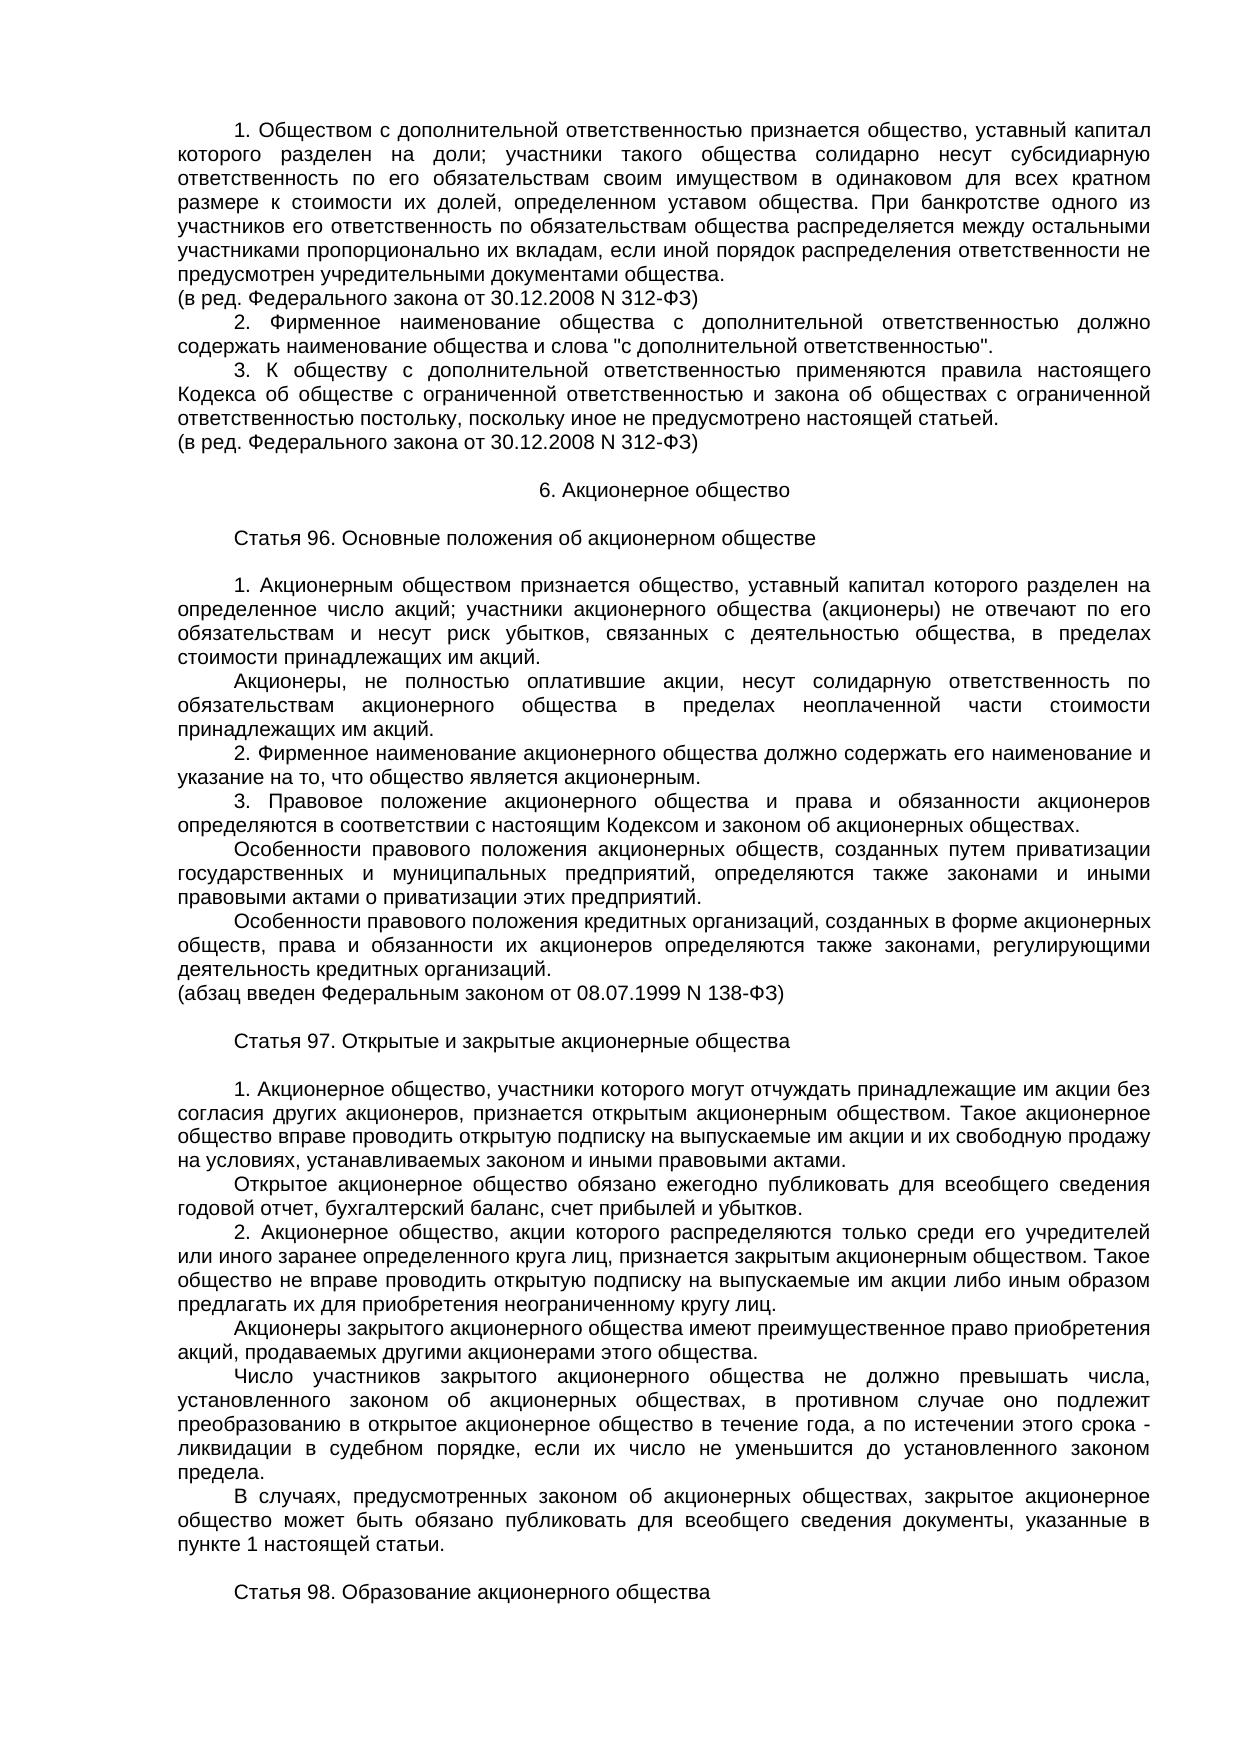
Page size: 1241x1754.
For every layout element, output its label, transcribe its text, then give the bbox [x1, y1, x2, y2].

text (в ред. Федерального закона от 30.12.2008 N 312-ФЗ) [177, 429, 1152, 453]
text Особенности правового положения кредитных организаций, созданных в форме акционерных обществ, права и обязанности их акционеров определяются также законами, регулирующими деятельность кредитных организаций. [177, 909, 1152, 981]
text 2. Акционерное общество, акции которого распределяются только среди его учредителей или иного заранее определенного круга лиц, признается закрытым акционерным обществом. Такое общество не вправе проводить открытую подписку на выпускаемые им акции либо иным образом предлагать их для приобретения неограниченному кругу лиц. [177, 1220, 1152, 1316]
text Открытое акционерное общество обязано ежегодно публиковать для всеобщего сведения годовой отчет, бухгалтерский баланс, счет прибылей и убытков. [177, 1172, 1152, 1220]
text 6. Акционерное общество [177, 477, 1152, 501]
text 2. Фирменное наименование общества с дополнительной ответственностью должно содержать наименование общества и слова "с дополнительной ответственностью". [177, 310, 1152, 358]
text Статья 97. Открытые и закрытые акционерные общества [177, 1028, 1152, 1052]
text Статья 96. Основные положения об акционерном обществе [177, 525, 1152, 549]
text 3. Правовое положение акционерного общества и права и обязанности акционеров определяются в соответствии с настоящим Кодексом и законом об акционерных обществах. [177, 789, 1152, 837]
text Акционеры, не полностью оплатившие акции, несут солидарную ответственность по обязательствам акционерного общества в пределах неоплаченной части стоимости принадлежащих им акций. [177, 669, 1152, 741]
text 1. Акционерное общество, участники которого могут отчуждать принадлежащие им акции без согласия других акционеров, признается открытым акционерным обществом. Такое акционерное общество вправе проводить открытую подписку на выпускаемые им акции и их свободную продажу на условиях, устанавливаемых законом и иными правовыми актами. [177, 1076, 1152, 1172]
text (в ред. Федерального закона от 30.12.2008 N 312-ФЗ) [177, 286, 1152, 310]
text 2. Фирменное наименование акционерного общества должно содержать его наименование и указание на то, что общество является акционерным. [177, 741, 1152, 789]
text Особенности правового положения акционерных обществ, созданных путем приватизации государственных и муниципальных предприятий, определяются также законами и иными правовыми актами о приватизации этих предприятий. [177, 837, 1152, 909]
text В случаях, предусмотренных законом об акционерных обществах, закрытое акционерное общество может быть обязано публиковать для всеобщего сведения документы, указанные в пункте 1 настоящей статьи. [177, 1484, 1152, 1556]
text 1. Акционерным обществом признается общество, уставный капитал которого разделен на определенное число акций; участники акционерного общества (акционеры) не отвечают по его обязательствам и несут риск убытков, связанных с деятельностью общества, в пределах стоимости принадлежащих им акций. [177, 573, 1152, 669]
text Акционеры закрытого акционерного общества имеют преимущественное право приобретения акций, продаваемых другими акционерами этого общества. [177, 1316, 1152, 1364]
text Статья 98. Образование акционерного общества [177, 1579, 1152, 1603]
text 1. Обществом с дополнительной ответственностью признается общество, уставный капитал которого разделен на доли; участники такого общества солидарно несут субсидиарную ответственность по его обязательствам своим имуществом в одинаковом для всех кратном размере к стоимости их долей, определенном уставом общества. При банкротстве одного из участников его ответственность по обязательствам общества распределяется между остальными участниками пропорционально их вкладам, если иной порядок распределения ответственности не предусмотрен учредительными документами общества. [177, 118, 1152, 286]
text 3. К обществу с дополнительной ответственностью применяются правила настоящего Кодекса об обществе с ограниченной ответственностью и закона об обществах с ограниченной ответственностью постольку, поскольку иное не предусмотрено настоящей статьей. [177, 358, 1152, 429]
text Число участников закрытого акционерного общества не должно превышать числа, установленного законом об акционерных обществах, в противном случае оно подлежит преобразованию в открытое акционерное общество в течение года, а по истечении этого срока - ликвидации в судебном порядке, если их число не уменьшится до установленного законом предела. [177, 1364, 1152, 1484]
text (абзац введен Федеральным законом от 08.07.1999 N 138-ФЗ) [177, 981, 1152, 1004]
